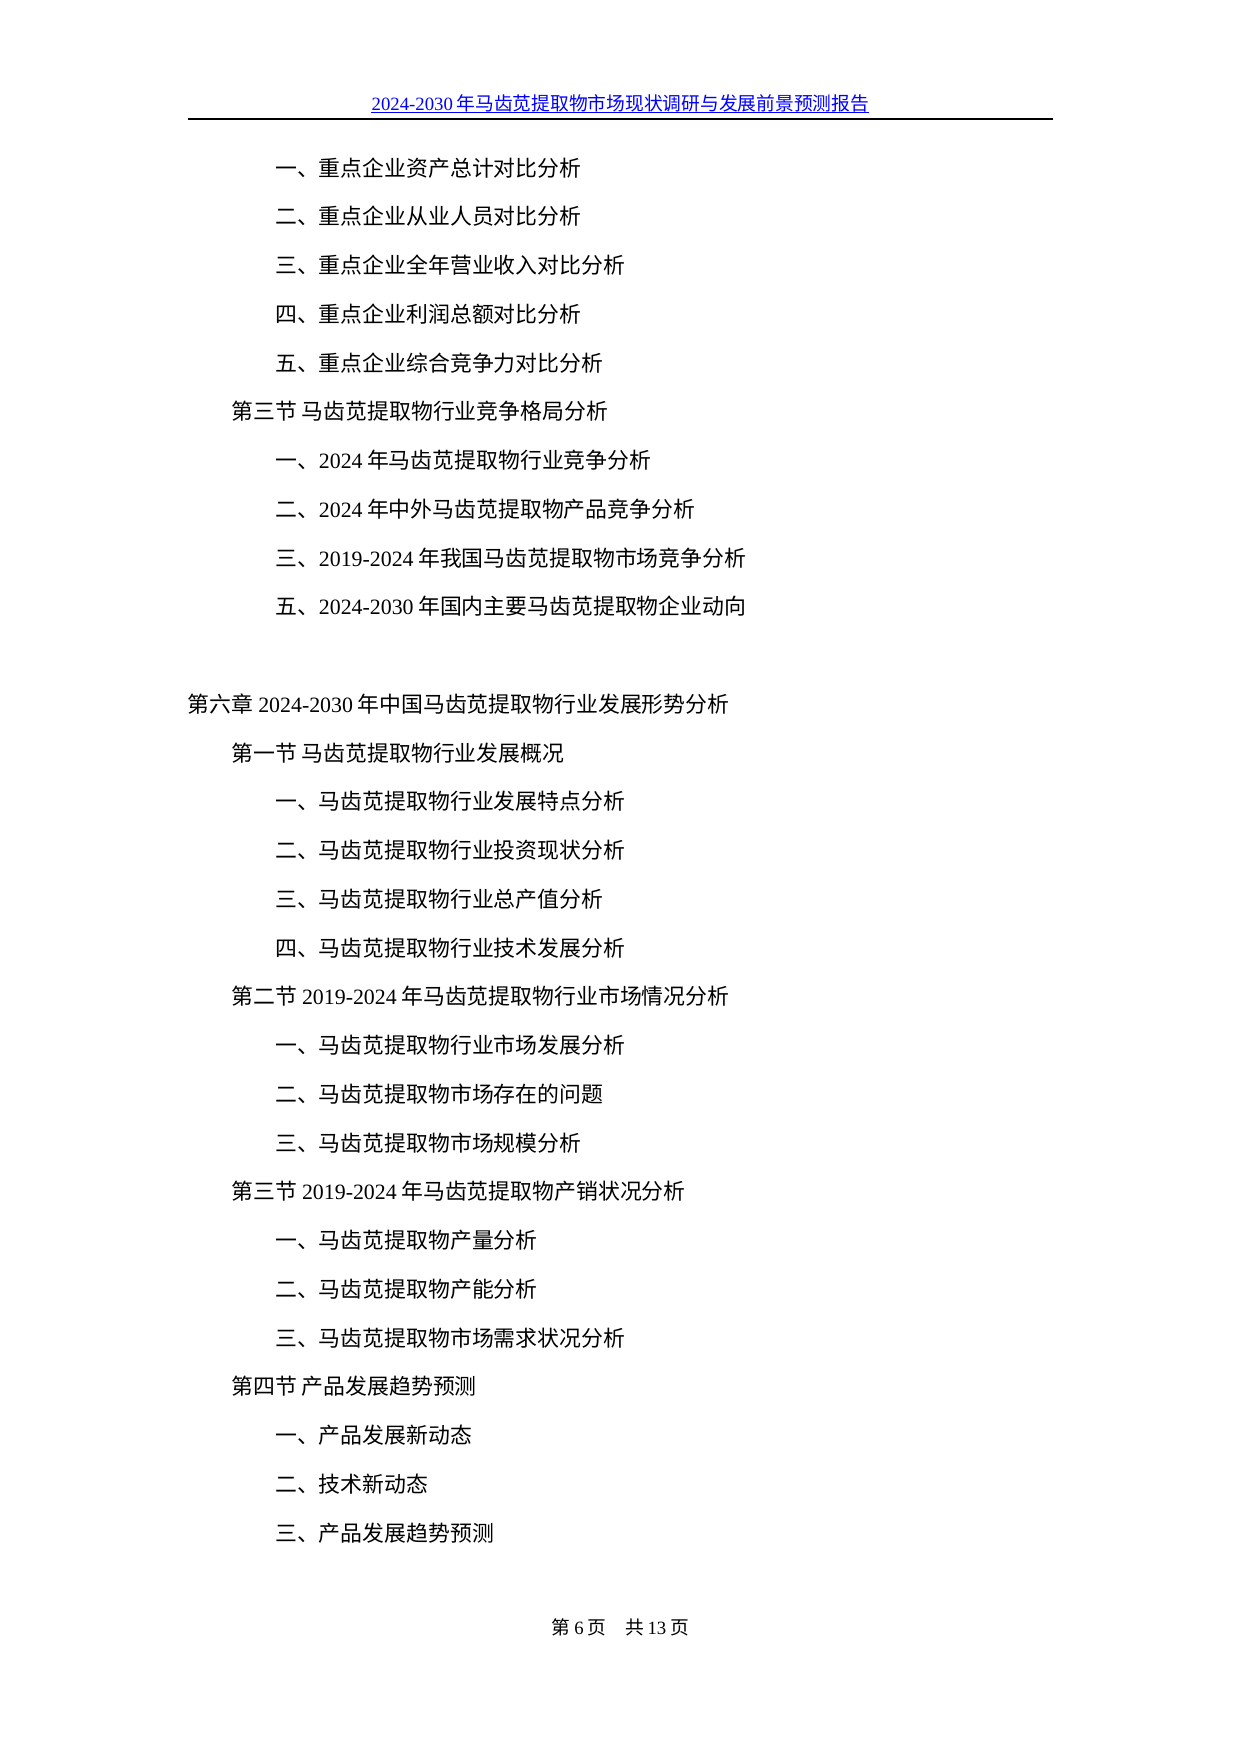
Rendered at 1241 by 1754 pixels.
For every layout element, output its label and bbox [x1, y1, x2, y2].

text [187, 150, 1053, 1548]
